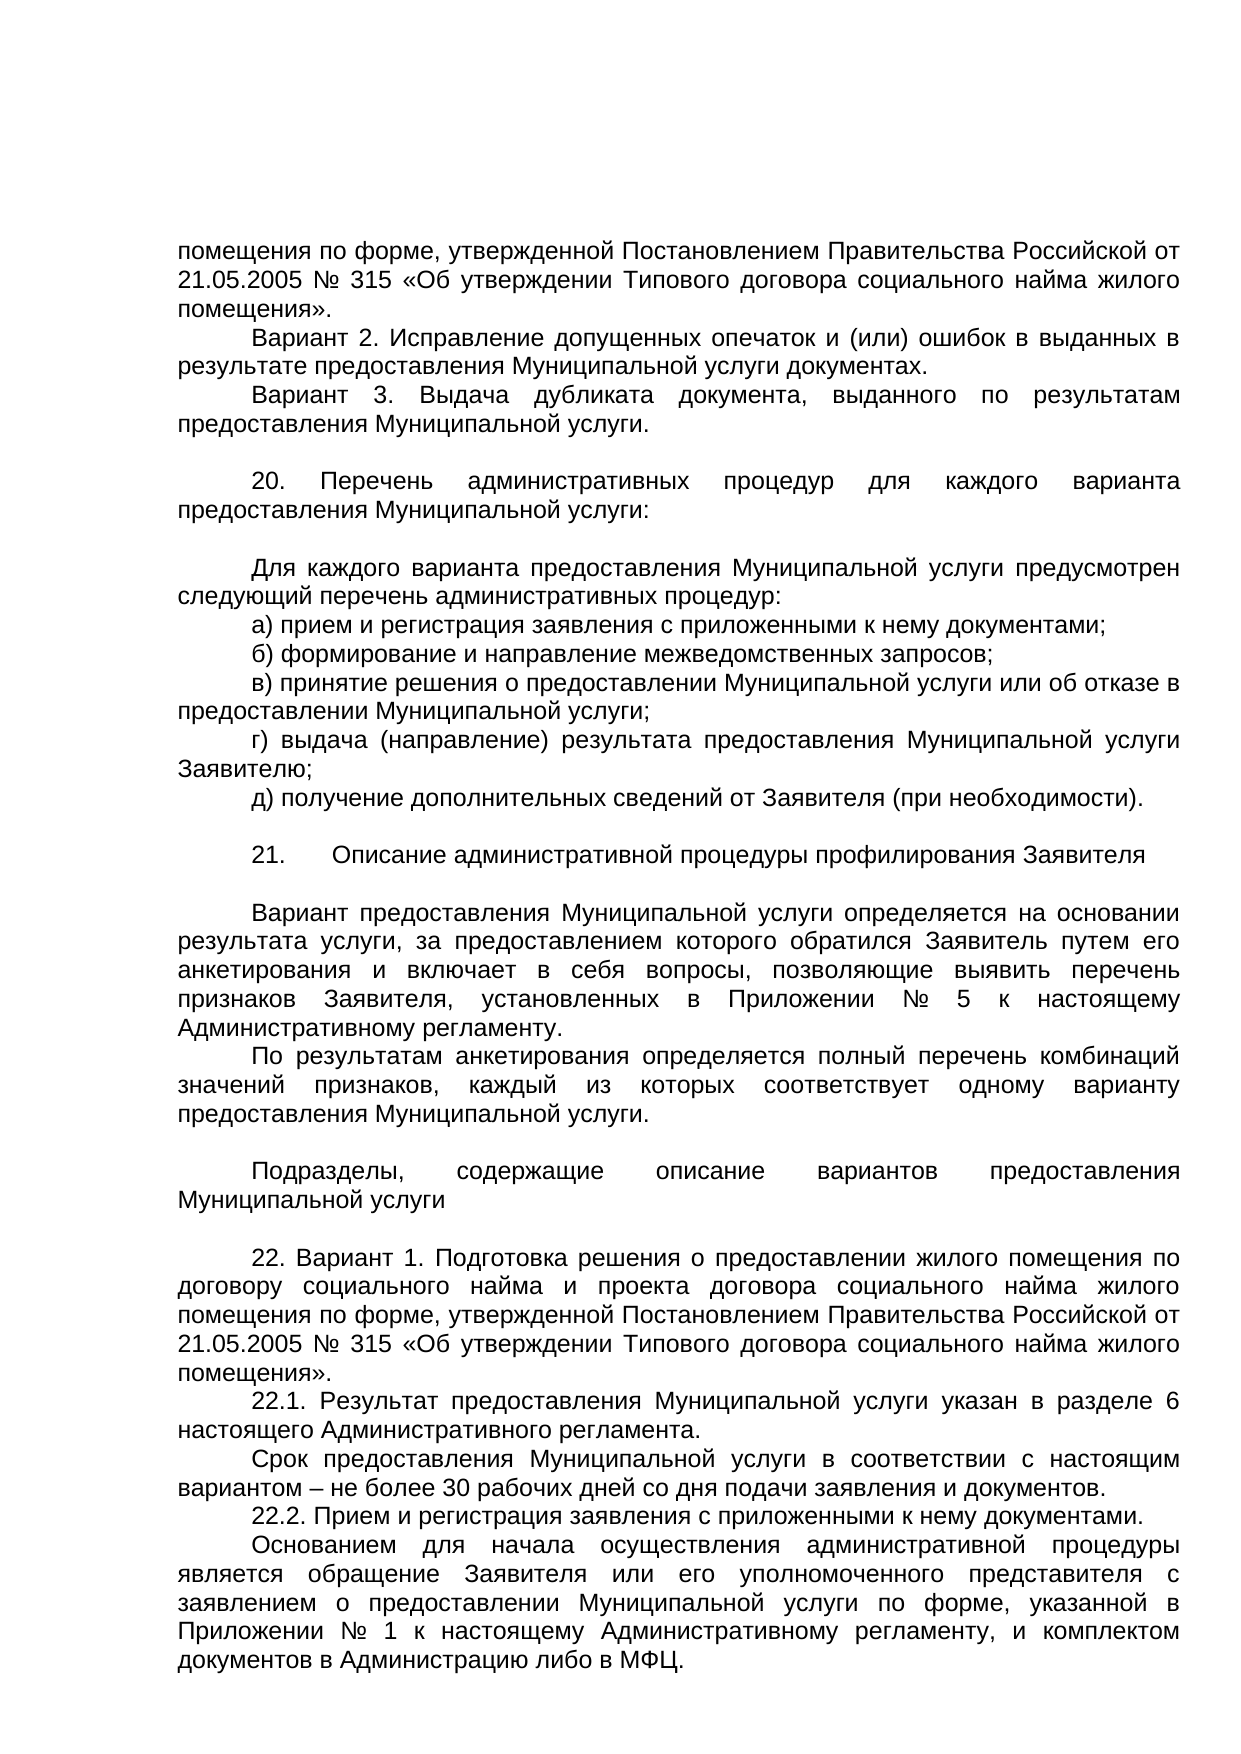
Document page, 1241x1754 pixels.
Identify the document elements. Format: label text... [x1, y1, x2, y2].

text Срок предоставления Муниципальной услуги в соответствии с настоящим вариантом – не более 30 рабочих дней со дня подачи заявления и документов. [177, 1444, 1181, 1501]
text 22.2. Прием и регистрация заявления с приложенными к нему документами. [177, 1501, 1181, 1530]
text 20. Перечень административных процедур для каждого варианта предоставления Муниципальной услуги: [177, 466, 1181, 524]
text Вариант 2. Исправление допущенных опечаток и (или) ошибок в выданных в результате предоставления Муниципальной услуги документах. [177, 322, 1181, 380]
text По результатам анкетирования определяется полный перечень комбинаций значений признаков, каждый из которых соответствует одному варианту предоставления Муниципальной услуги. [177, 1041, 1181, 1127]
text б) формирование и направление межведомственных запросов; [177, 639, 1181, 667]
text Для каждого варианта предоставления Муниципальной услуги предусмотрен следующий перечень административных процедур: [177, 552, 1181, 610]
text Подразделы, содержащие описание вариантов предоставления Муниципальной услуги [177, 1156, 1181, 1214]
text 22.1. Результат предоставления Муниципальной услуги указан в разделе 6 настоящего Административного регламента. [177, 1386, 1181, 1444]
text Вариант предоставления Муниципальной услуги определяется на основании результата услуги, за предоставлением которого обратился Заявитель путем его анкетирования и включает в себя вопросы, позволяющие выявить перечень признаков Заявителя, установленных в Приложении № 5 к настоящему Административному регламенту. [177, 897, 1181, 1041]
text а) прием и регистрация заявления с приложенными к нему документами; [177, 610, 1181, 639]
text г) выдача (направление) результата предоставления Муниципальной услуги Заявителю; [177, 725, 1181, 782]
list Описание административной процедуры профилирования Заявителя [177, 840, 1181, 869]
text Вариант 3. Выдача дубликата документа, выданного по результатам предоставления Муниципальной услуги. [177, 380, 1181, 437]
text в) принятие решения о предоставлении Муниципальной услуги или об отказе в предоставлении Муниципальной услуги; [177, 667, 1181, 725]
text 22. Вариант 1. Подготовка решения о предоставлении жилого помещения по договору социального найма и проекта договора социального найма жилого помещения по форме, утвержденной Постановлением Правительства Российской от 21.05.2005 № 315 «Об утверждении Типового договора социального найма жилого помещения». [177, 1242, 1181, 1386]
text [177, 236, 1181, 322]
text д) получение дополнительных сведений от Заявителя (при необходимости). [177, 782, 1181, 811]
text Основанием для начала осуществления административной процедуры является обращение Заявителя или его уполномоченного представителя с заявлением о предоставлении Муниципальной услуги по форме, указанной в Приложении № 1 к настоящему Административному регламенту, и комплектом документов в Администрацию либо в МФЦ. [177, 1530, 1181, 1674]
